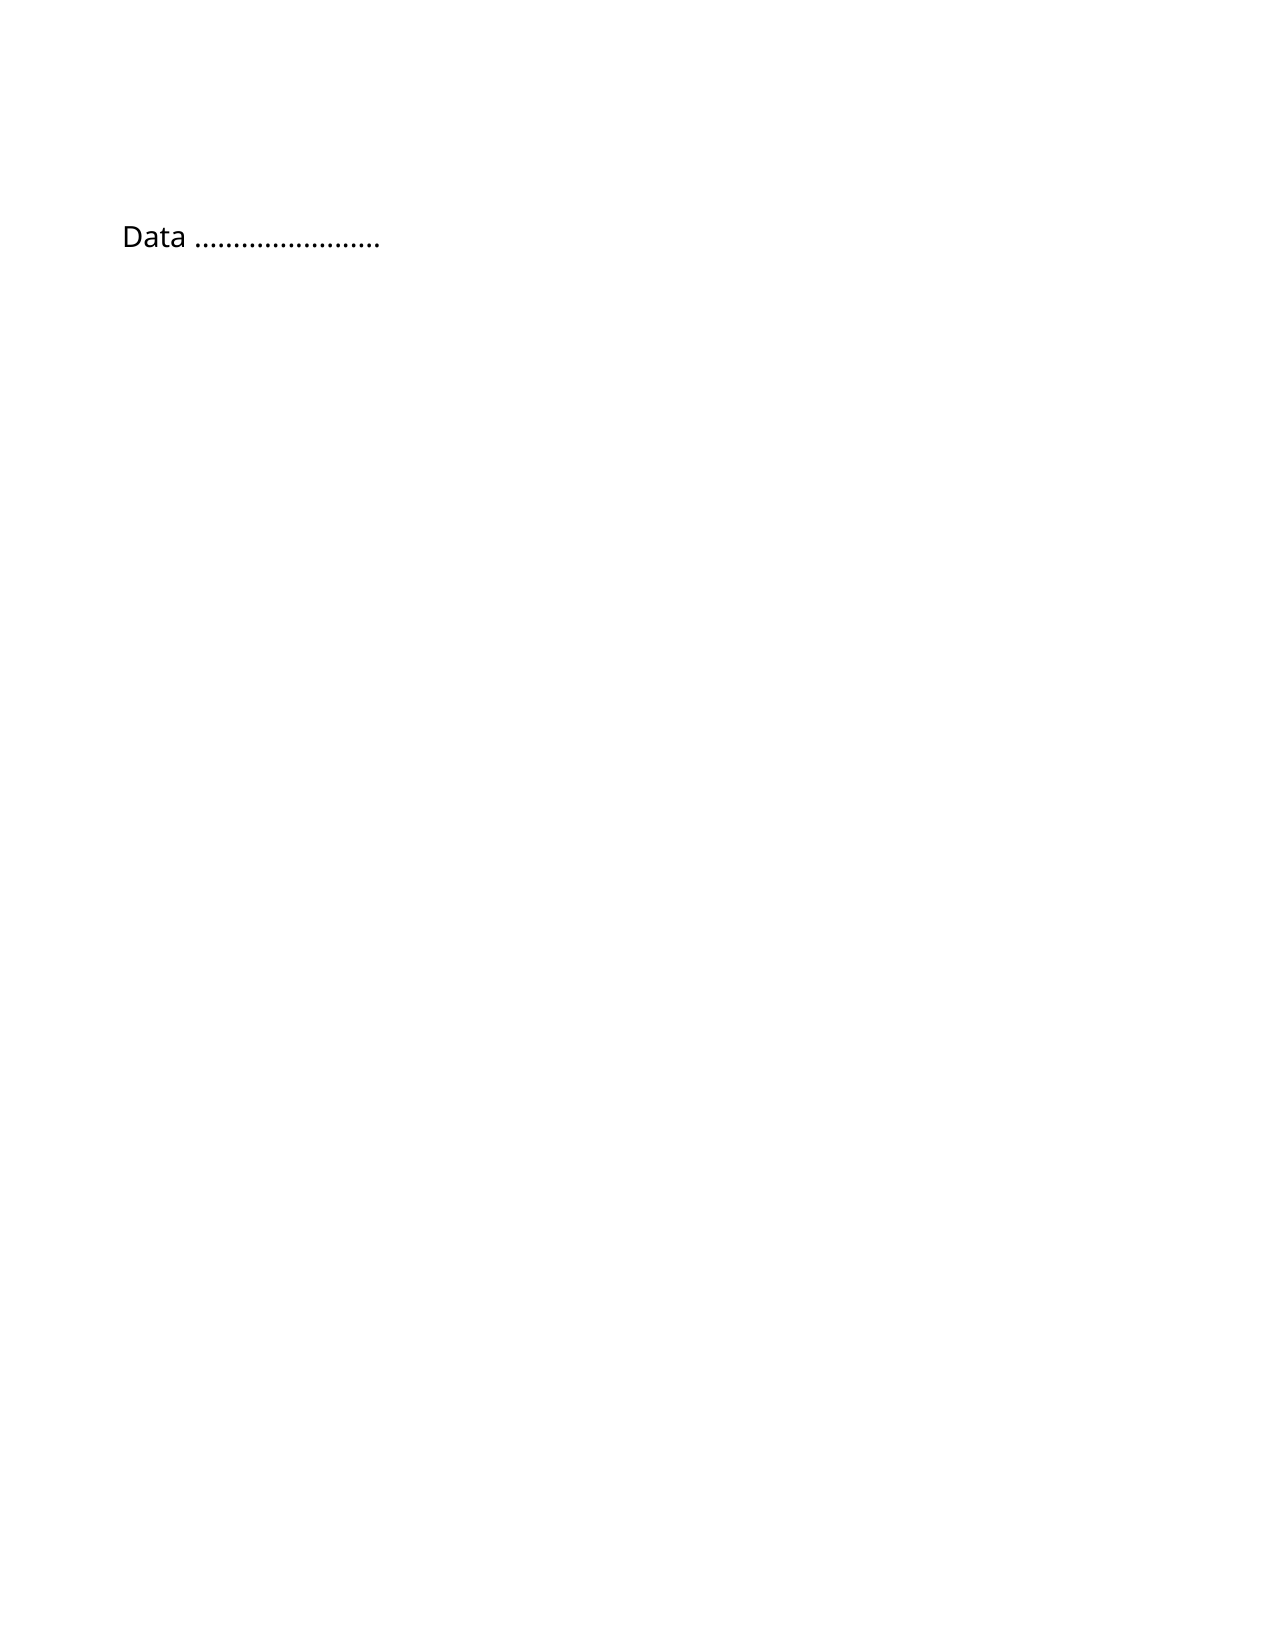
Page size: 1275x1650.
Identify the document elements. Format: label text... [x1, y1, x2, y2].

text Data ........................ [122, 216, 1209, 256]
